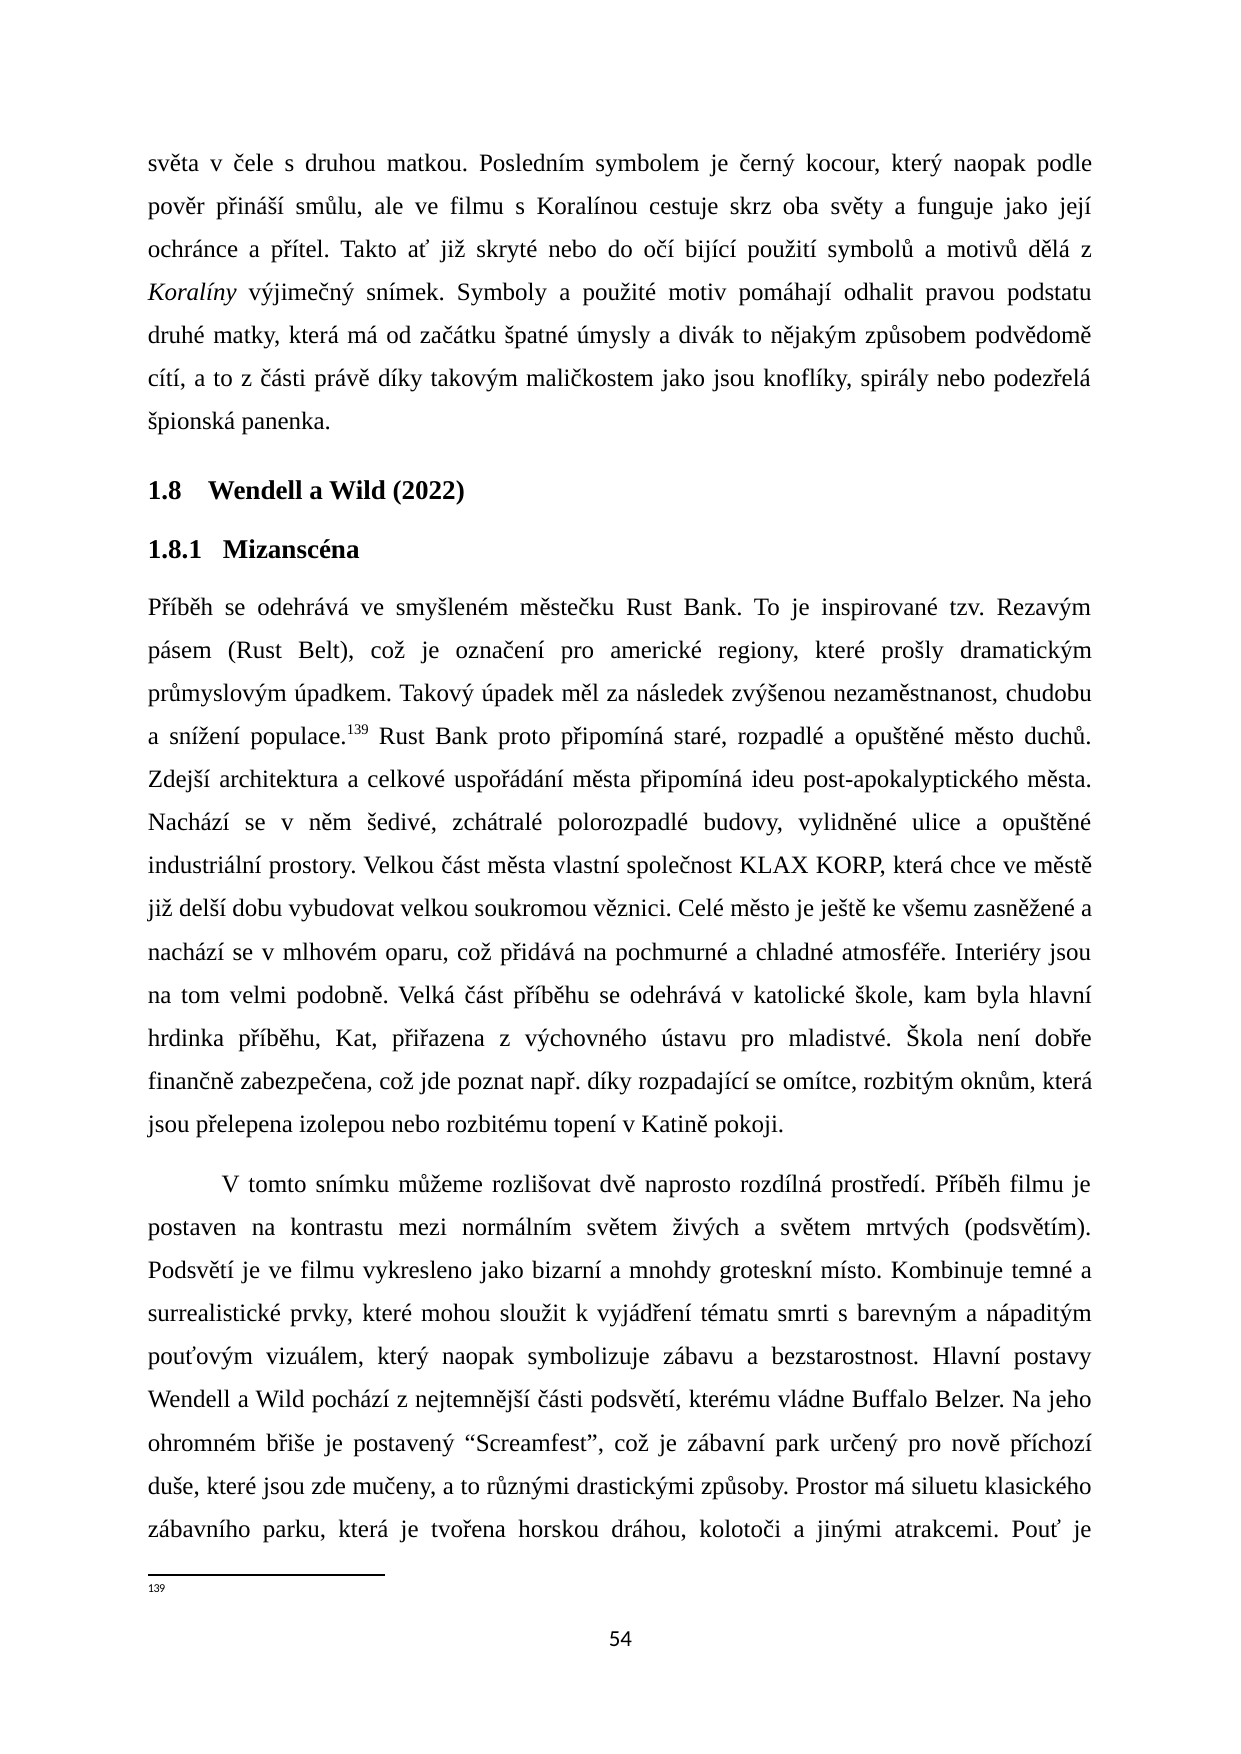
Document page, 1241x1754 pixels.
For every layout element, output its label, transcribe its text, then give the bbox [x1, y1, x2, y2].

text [148, 1169, 1093, 1543]
subtitle Wendell a Wild (2022) [148, 474, 1093, 506]
subtitle Mizanscéna [148, 533, 1093, 564]
text Příběh se odehrává ve smyšleném městečku Rust Bank. To je inspirované tzv. Rezavým pásem (Rust Belt), což je označení pro americké regiony, které prošly dramatickým průmyslovým úpadkem. Takový úpadek měl za následek zvýšenou nezaměstnanost, chudobu a snížení populace. Rust Bank proto připomíná staré, rozpadlé a opuštěné město duchů. Zdejší architektura a celkové uspořádání města připomíná ideu post-apokalyptického města. Nachází se v něm šedivé, zchátralé polorozpadlé budovy, vylidněné ulice a opuštěné industriální prostory. Velkou část města vlastní společnost KLAX KORP, která chce ve městě již delší dobu vybudovat velkou soukromou věznici. Celé město je ještě ke všemu zasněžené a nachází se v mlhovém oparu, což přidává na pochmurné a chladné atmosféře. Interiéry jsou na tom velmi podobně. Velká část příběhu se odehrává v katolické škole, kam byla hlavní hrdinka příběhu, Kat, přiřazena z výchovného ústavu pro mladistvé. Škola není dobře finančně zabezpečena, což jde poznat např. díky rozpadající se omítce, rozbitým oknům, která jsou přelepena izolepou nebo rozbitému topení v Katině pokoji. [148, 592, 1093, 1138]
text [148, 148, 1093, 435]
